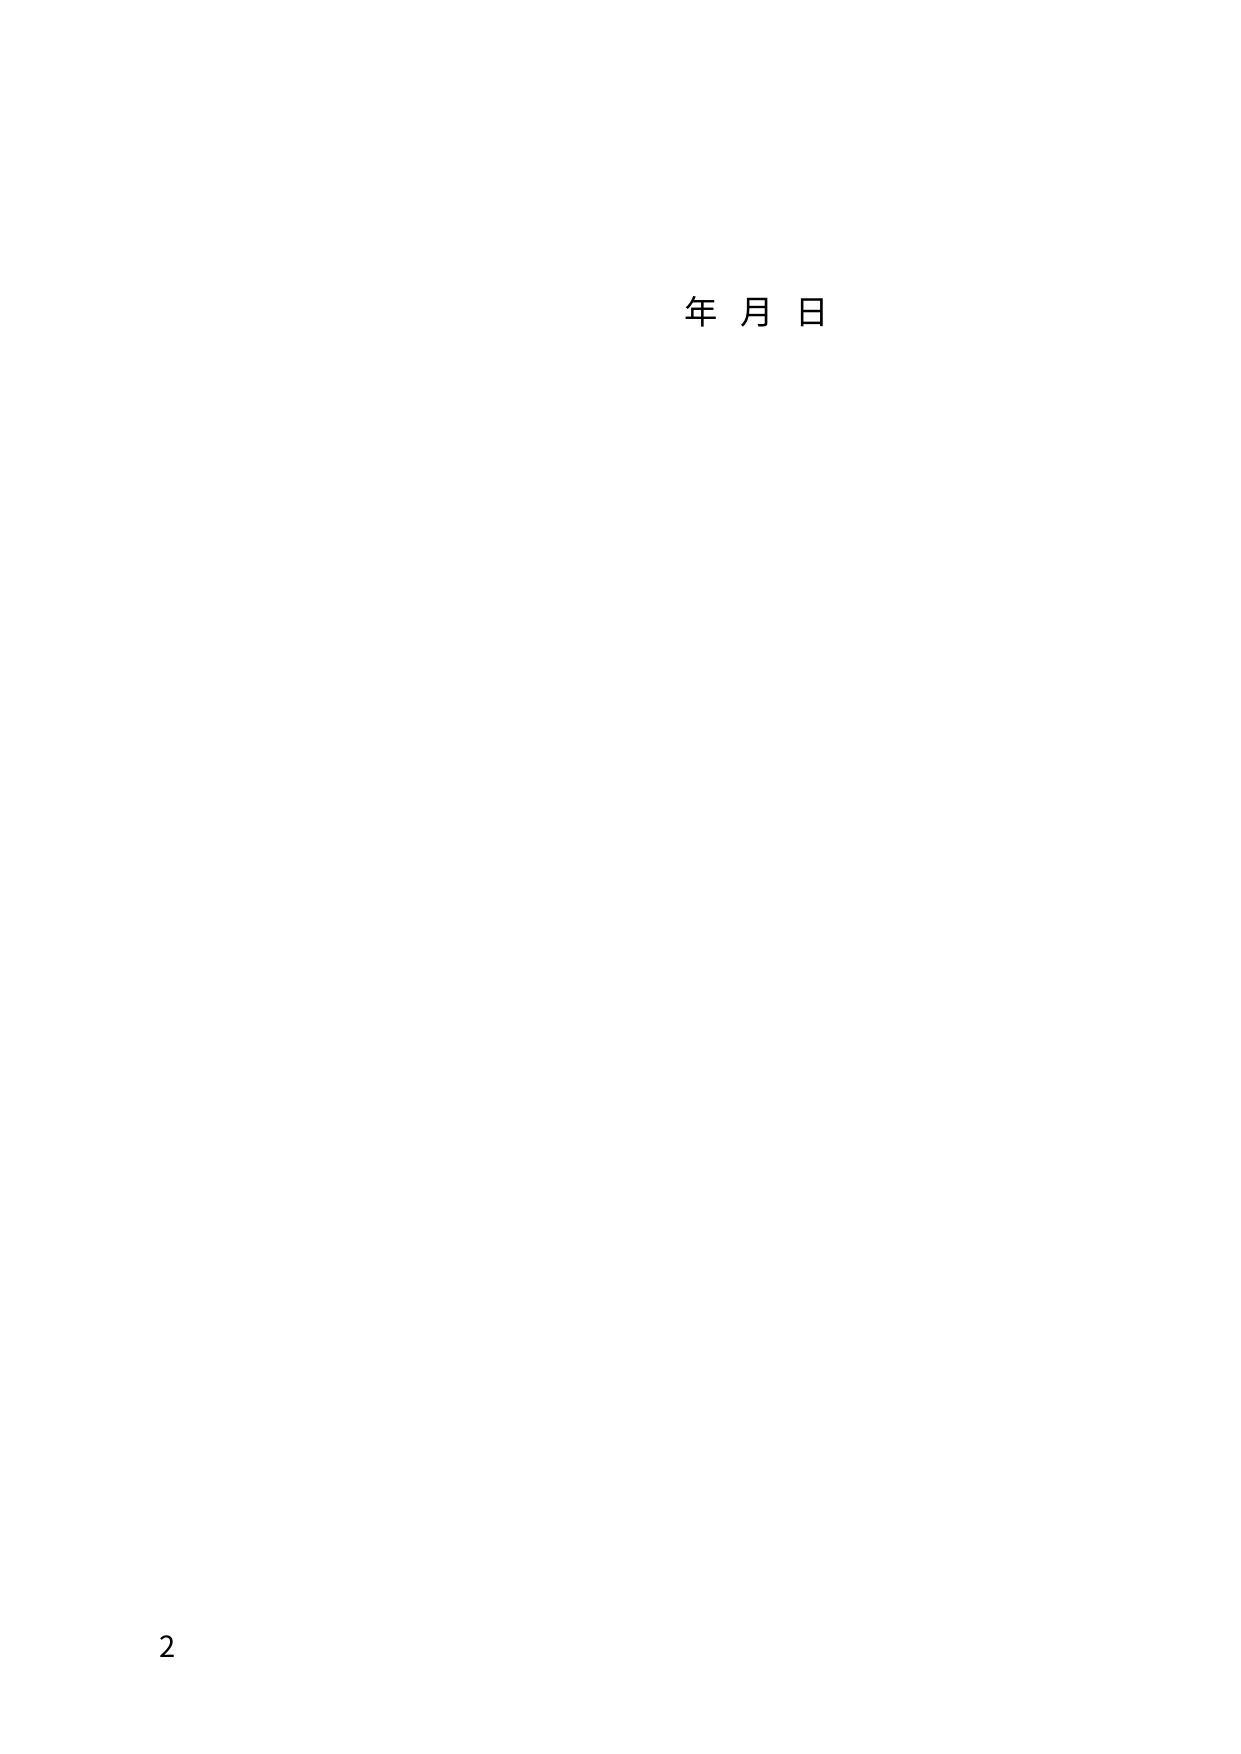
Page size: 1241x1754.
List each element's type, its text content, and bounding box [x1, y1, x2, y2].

text 年 月 日 [159, 277, 1087, 342]
